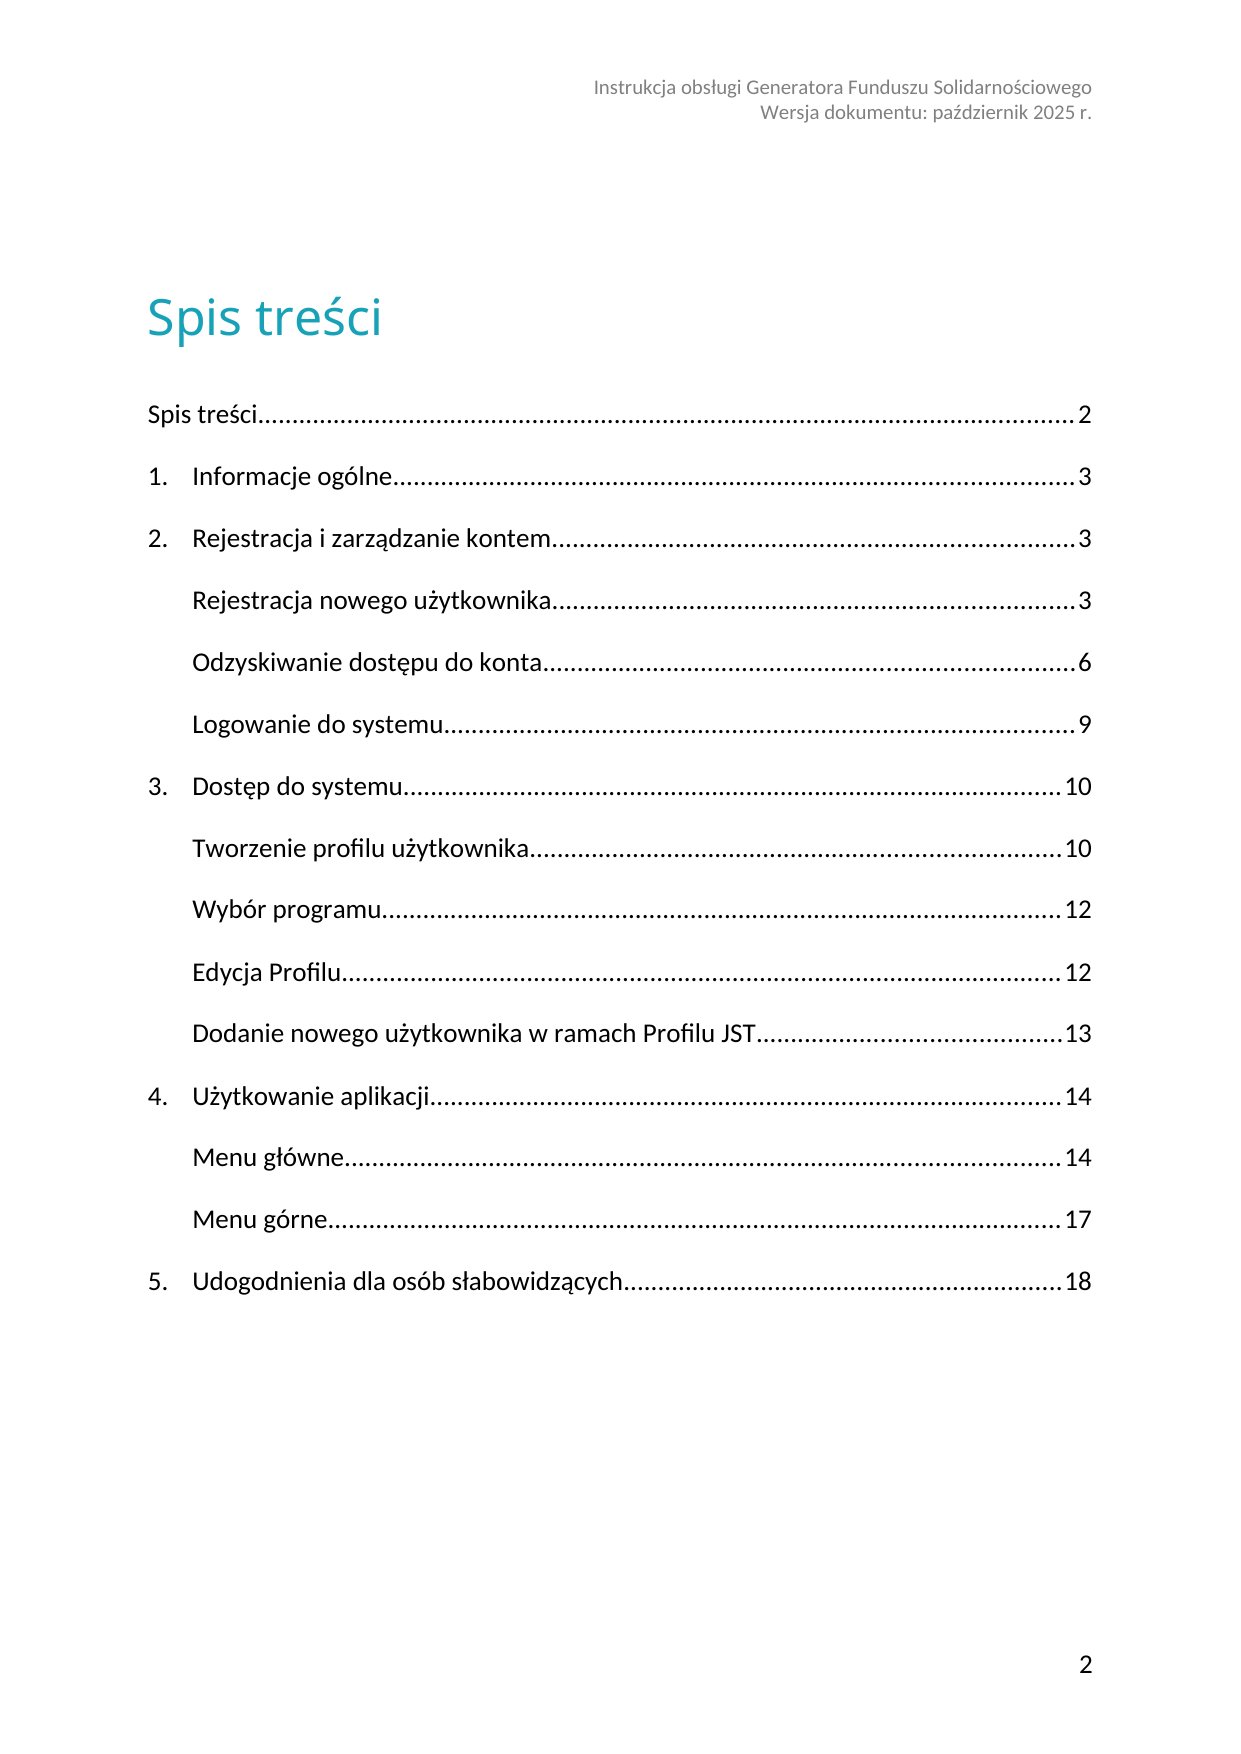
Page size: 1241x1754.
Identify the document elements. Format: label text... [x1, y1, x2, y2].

subtitle Spis treści [148, 282, 1093, 350]
